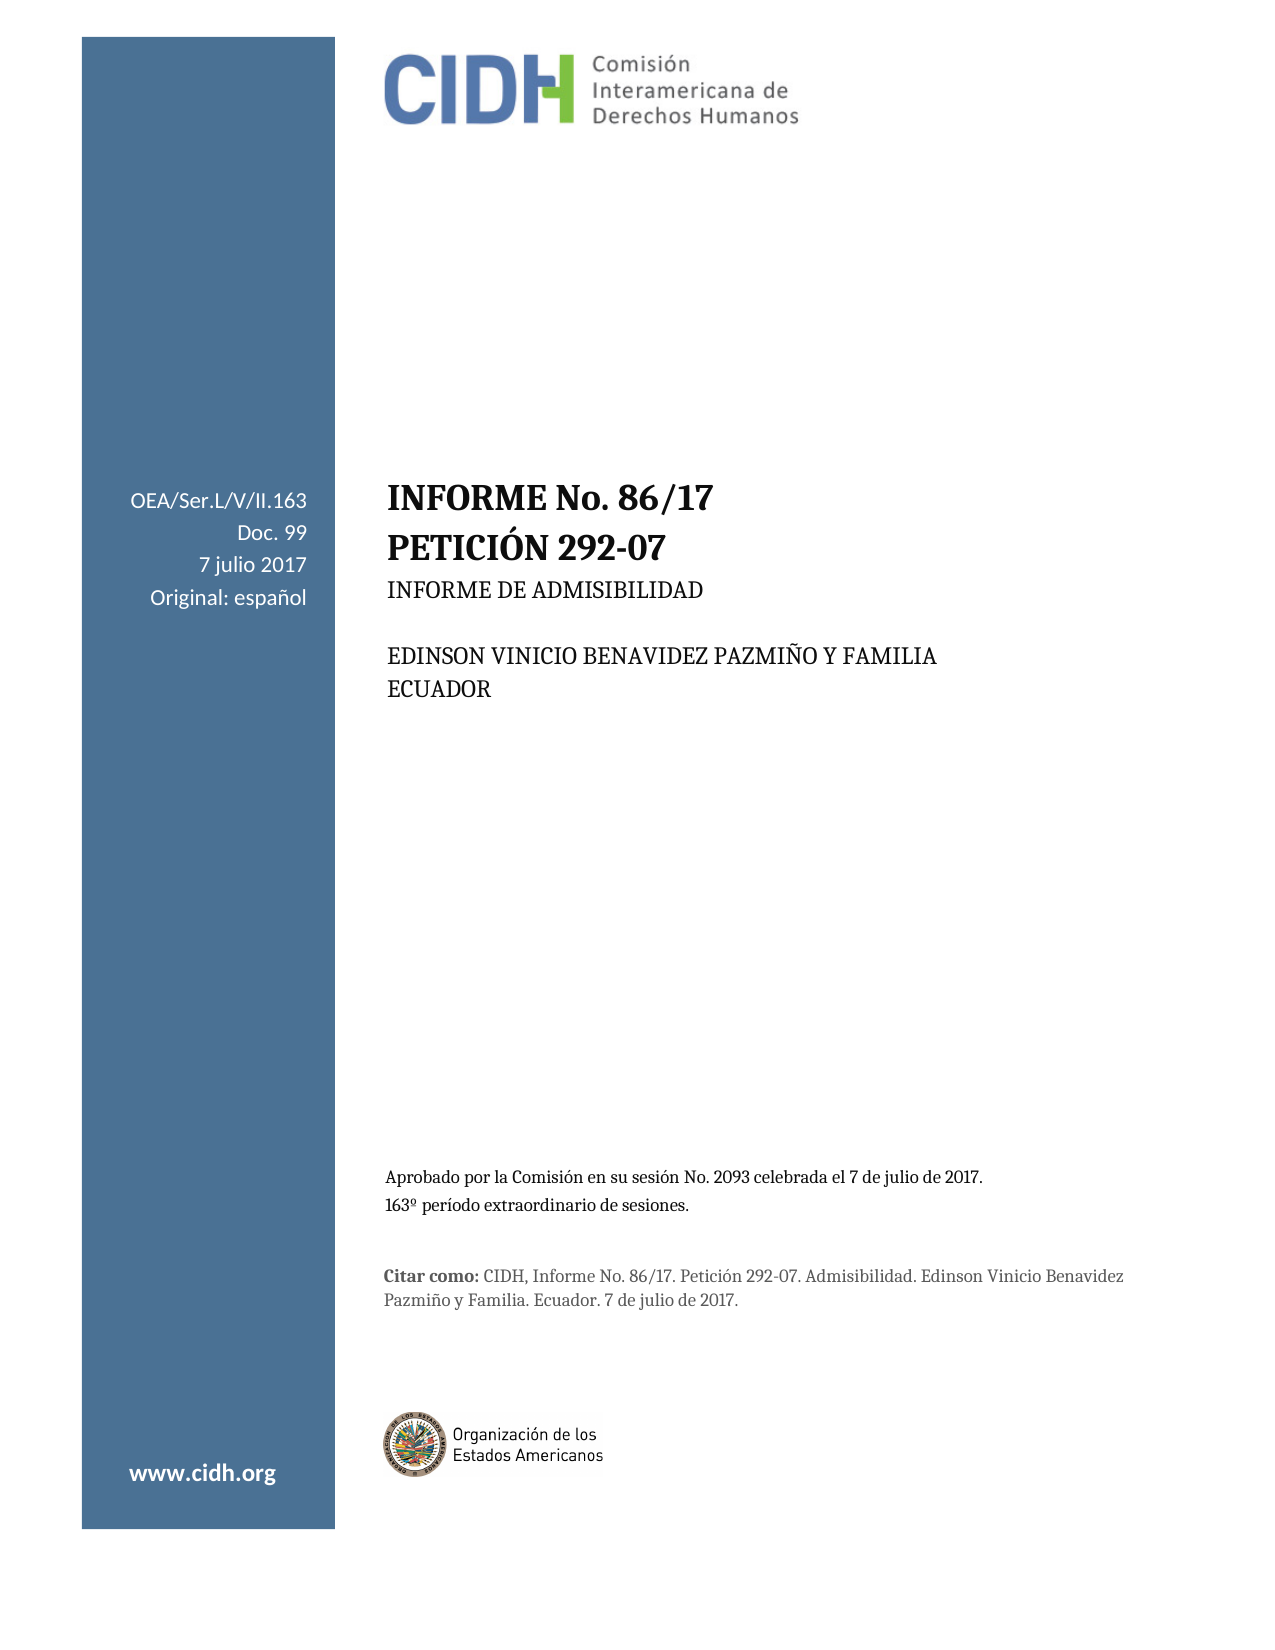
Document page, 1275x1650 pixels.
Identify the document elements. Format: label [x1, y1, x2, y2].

picture [383, 1412, 603, 1477]
picture [375, 47, 810, 131]
